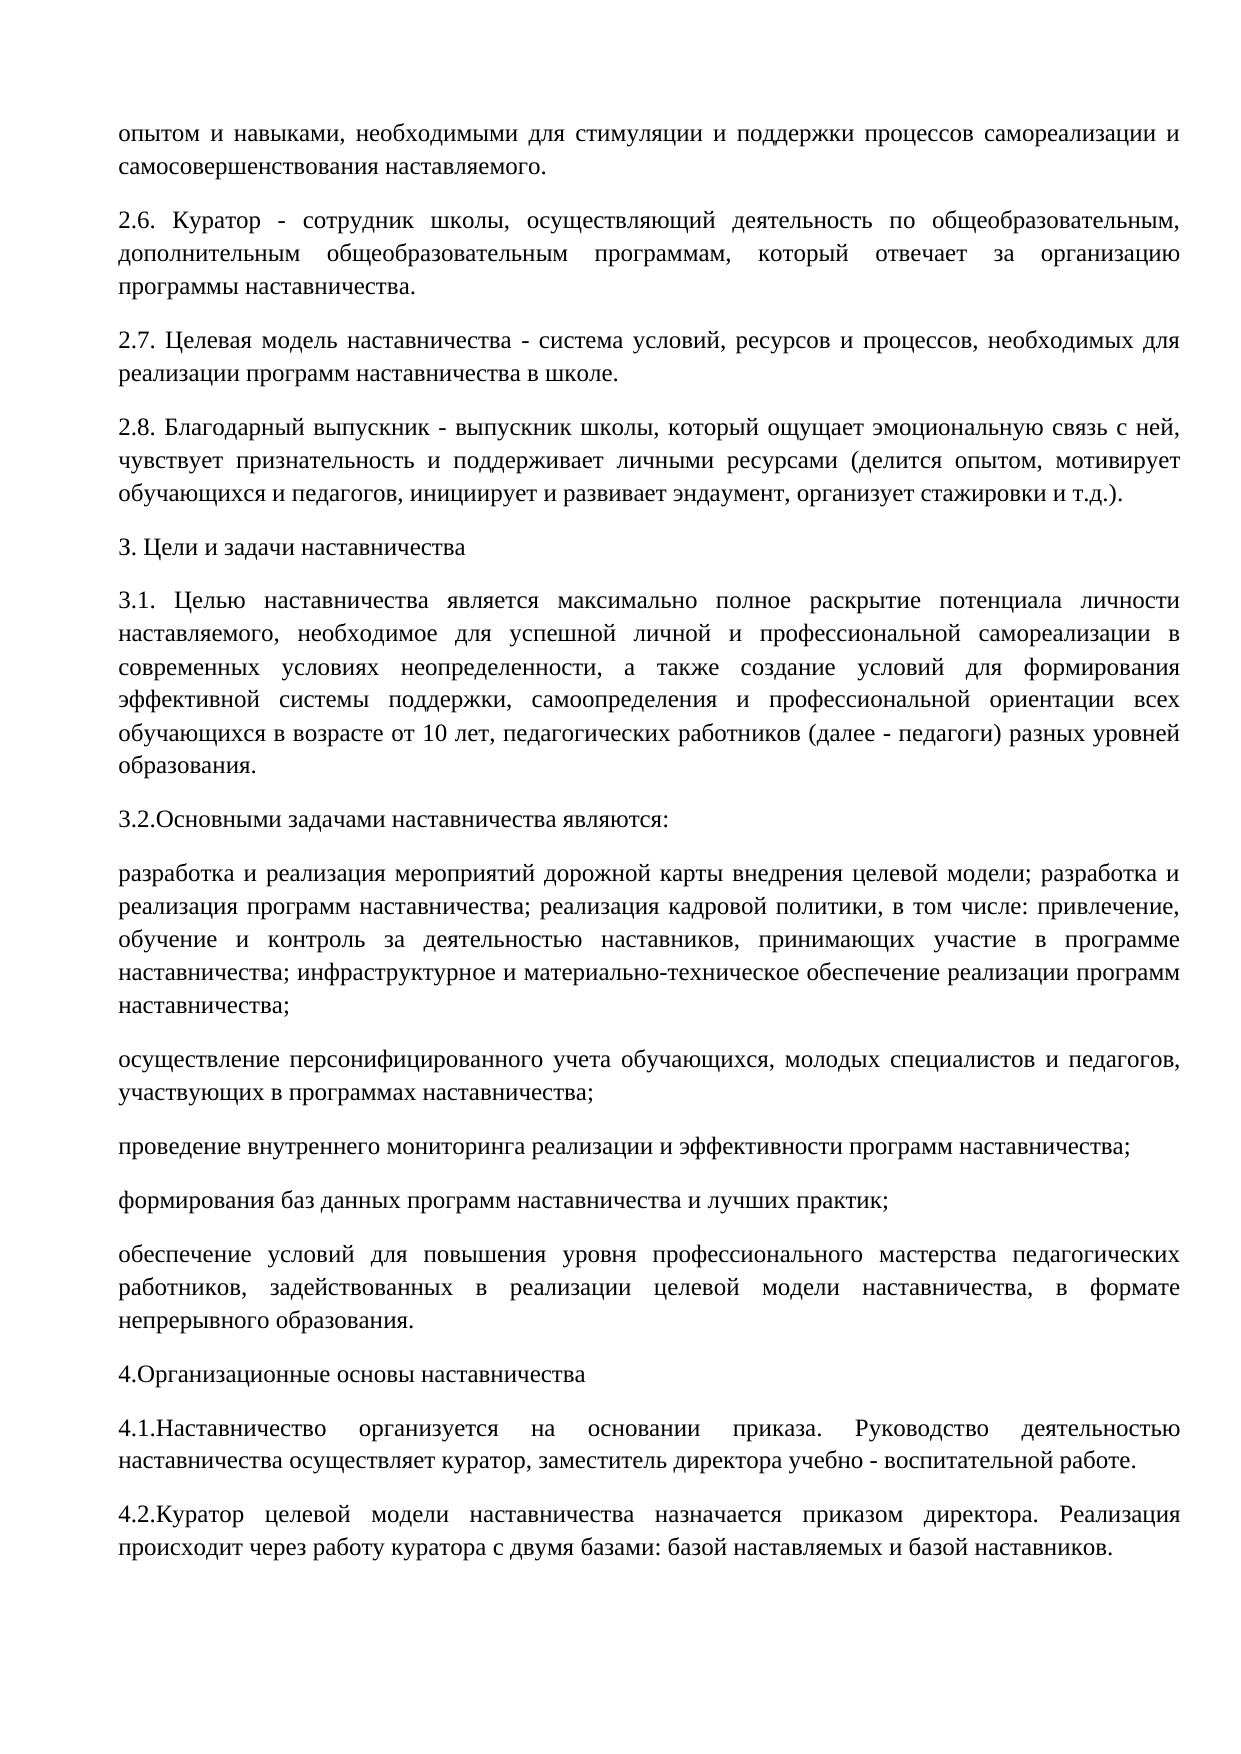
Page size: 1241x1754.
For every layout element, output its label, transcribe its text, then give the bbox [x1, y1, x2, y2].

text З. Цели и задачи наставничества [118, 532, 1181, 560]
text 3.1. Целью наставничества является максимально полное раскрытие потенциала личности наставляемого, необходимое для успешной личной и профессиональной самореализации в современных условиях неопределенности, а также создание условий для формирования эффективной системы поддержки, самоопределения и профессиональной ориентации всех обучающихся в возрасте от 10 лет, педагогических работников (далее - педагоги) разных уровней образования. [118, 586, 1181, 779]
text 4.Организационные основы наставничества [118, 1359, 1181, 1387]
text обеспечение условий для повышения уровня профессионального мастерства педагогических работников, задействованных в реализации целевой модели наставничества, в формате непрерывного образования. [118, 1239, 1181, 1334]
text 4.1.Наставничество организуется на основании приказа. Руководство деятельностью наставничества осуществляет куратор, заместитель директора учебно - воспитательной работе. [118, 1413, 1181, 1474]
text проведение внутреннего мониторинга реализации и эффективности программ наставничества; [118, 1131, 1181, 1160]
text осуществление персонифицированного учета обучающихся, молодых специалистов и педагогов, участвующих в программах наставничества; [118, 1044, 1181, 1106]
text 2.7. Целевая модель наставничества - система условий, ресурсов и процессов, необходимых для реализации программ наставничества в школе. [118, 325, 1181, 387]
text 2.8. Благодарный выпускник - выпускник школы, который ощущает эмоциональную связь с ней, чувствует признательность и поддерживает личными ресурсами (делится опытом, мотивирует обучающихся и педагогов, инициирует и развивает эндаумент, организует стажировки и т.д.). [118, 412, 1181, 507]
text 4.2.Куратор целевой модели наставничества назначается приказом директора. Реализация происходит через работу куратора с двумя базами: базой наставляемых и базой наставников. [118, 1499, 1181, 1561]
text 3.2.Основными задачами наставничества являются: [118, 804, 1181, 833]
text 2.6. Куратор - сотрудник школы, осуществляющий деятельность по общеобразовательным, дополнительным общеобразовательным программам, который отвечает за организацию программы наставничества. [118, 205, 1181, 300]
text формирования баз данных программ наставничества и лучших практик; [118, 1185, 1181, 1214]
text разработка и реализация мероприятий дорожной карты внедрения целевой модели; разработка и реализация программ наставничества; реализация кадровой политики, в том числе: привлечение, обучение и контроль за деятельностью наставников, принимающих участие в программе наставничества; инфраструктурное и материально-техническое обеспечение реализации программ наставничества; [118, 858, 1181, 1019]
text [118, 118, 1181, 180]
